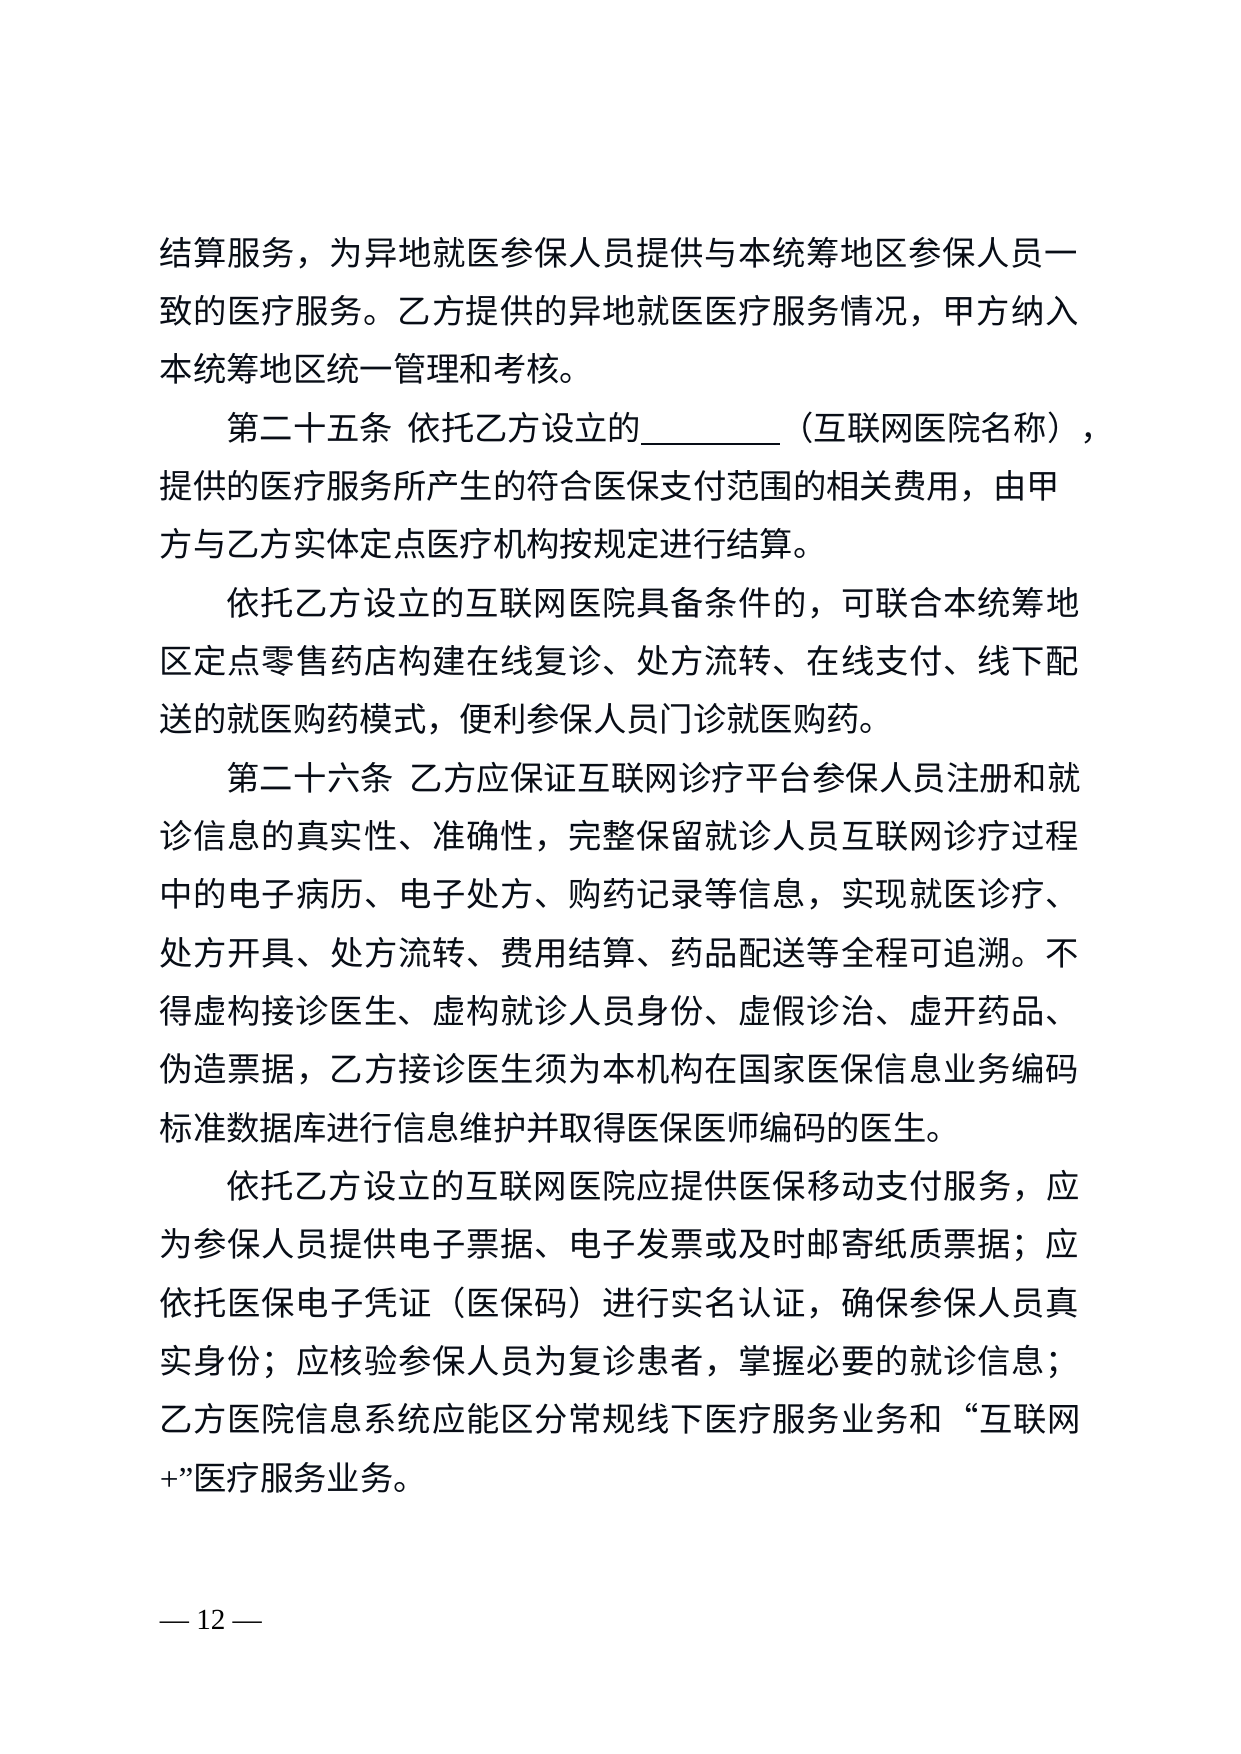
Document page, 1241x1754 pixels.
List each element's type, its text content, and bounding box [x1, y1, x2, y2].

text 依托乙方设立的互联网医院具备条件的，可联合本统筹地区定点零售药店构建在线复诊、处方流转、在线支付、线下配送的就医购药模式，便利参保人员门诊就医购药。 [159, 568, 1081, 743]
text 依托乙方设立的互联网医院应提供医保移动支付服务，应为参保人员提供电子票据、电子发票或及时邮寄纸质票据；应依托医保电子凭证（医保码）进行实名认证，确保参保人员真实身份；应核验参保人员为复诊患者，掌握必要的就诊信息；乙方医院信息系统应能区分常规线下医疗服务业务和“互联网+”医疗服务业务。 [159, 1152, 1081, 1502]
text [159, 218, 1081, 393]
text 第二十五条 依托乙方设立的 （互联网医院名称），提供的医疗服务所产生的符合医保支付范围的相关费用，由甲方与乙方实体定点医疗机构按规定进行结算。 [159, 393, 1081, 568]
text 第二十六条 乙方应保证互联网诊疗平台参保人员注册和就诊信息的真实性、准确性，完整保留就诊人员互联网诊疗过程中的电子病历、电子处方、购药记录等信息，实现就医诊疗、处方开具、处方流转、费用结算、药品配送等全程可追溯。不得虚构接诊医生、虚构就诊人员身份、虚假诊治、虚开药品、伪造票据，乙方接诊医生须为本机构在国家医保信息业务编码标准数据库进行信息维护并取得医保医师编码的医生。 [159, 743, 1081, 1152]
